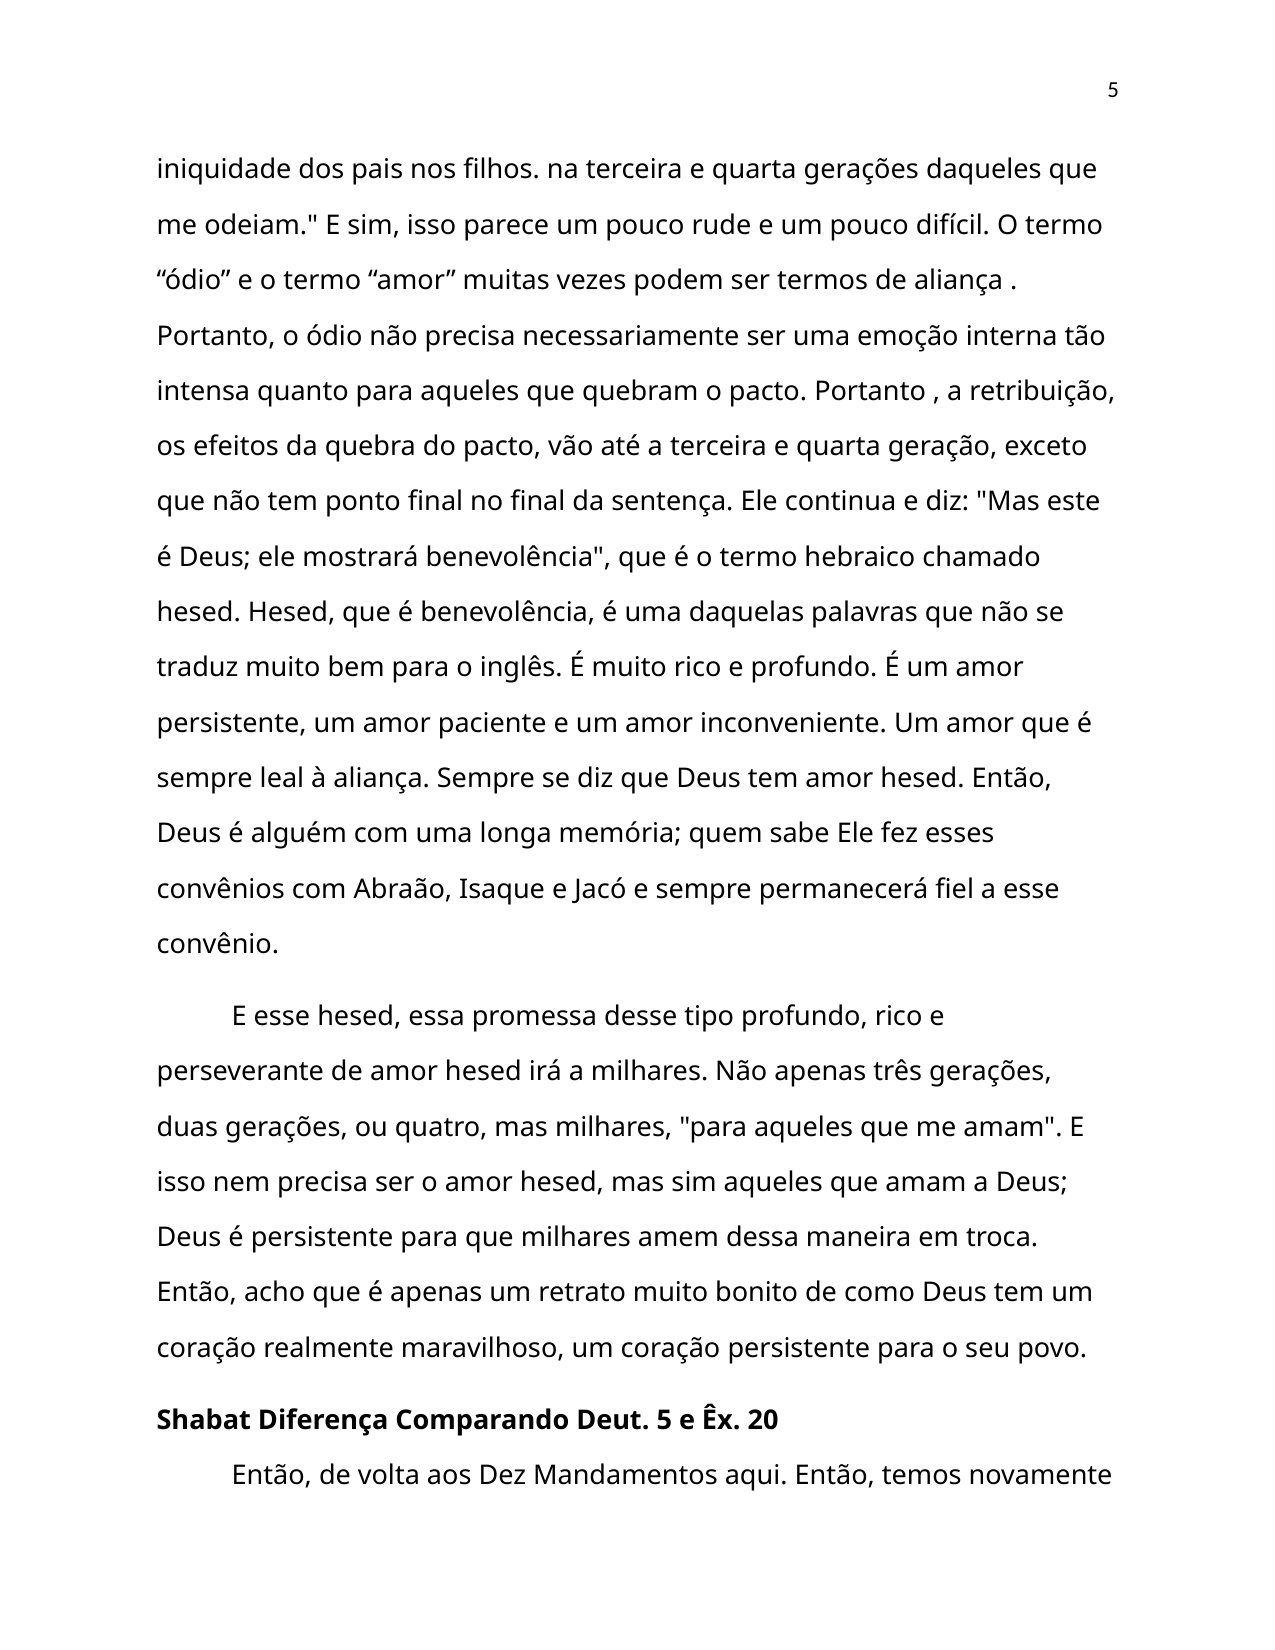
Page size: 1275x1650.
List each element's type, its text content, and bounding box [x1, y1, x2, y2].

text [156, 1400, 1118, 1492]
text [156, 150, 1118, 961]
text E esse hesed, essa promessa desse tipo profundo, rico e perseverante de amor hesed irá a milhares. Não apenas três gerações, duas gerações, ou quatro, mas milhares, "para aqueles que me amam". E isso nem precisa ser o amor hesed, mas sim aqueles que amam a Deus; Deus é persistente para que milhares amem dessa maneira em troca. Então, acho que é apenas um retrato muito bonito de como Deus tem um coração realmente maravilhoso, um coração persistente para o seu povo. [156, 996, 1118, 1365]
